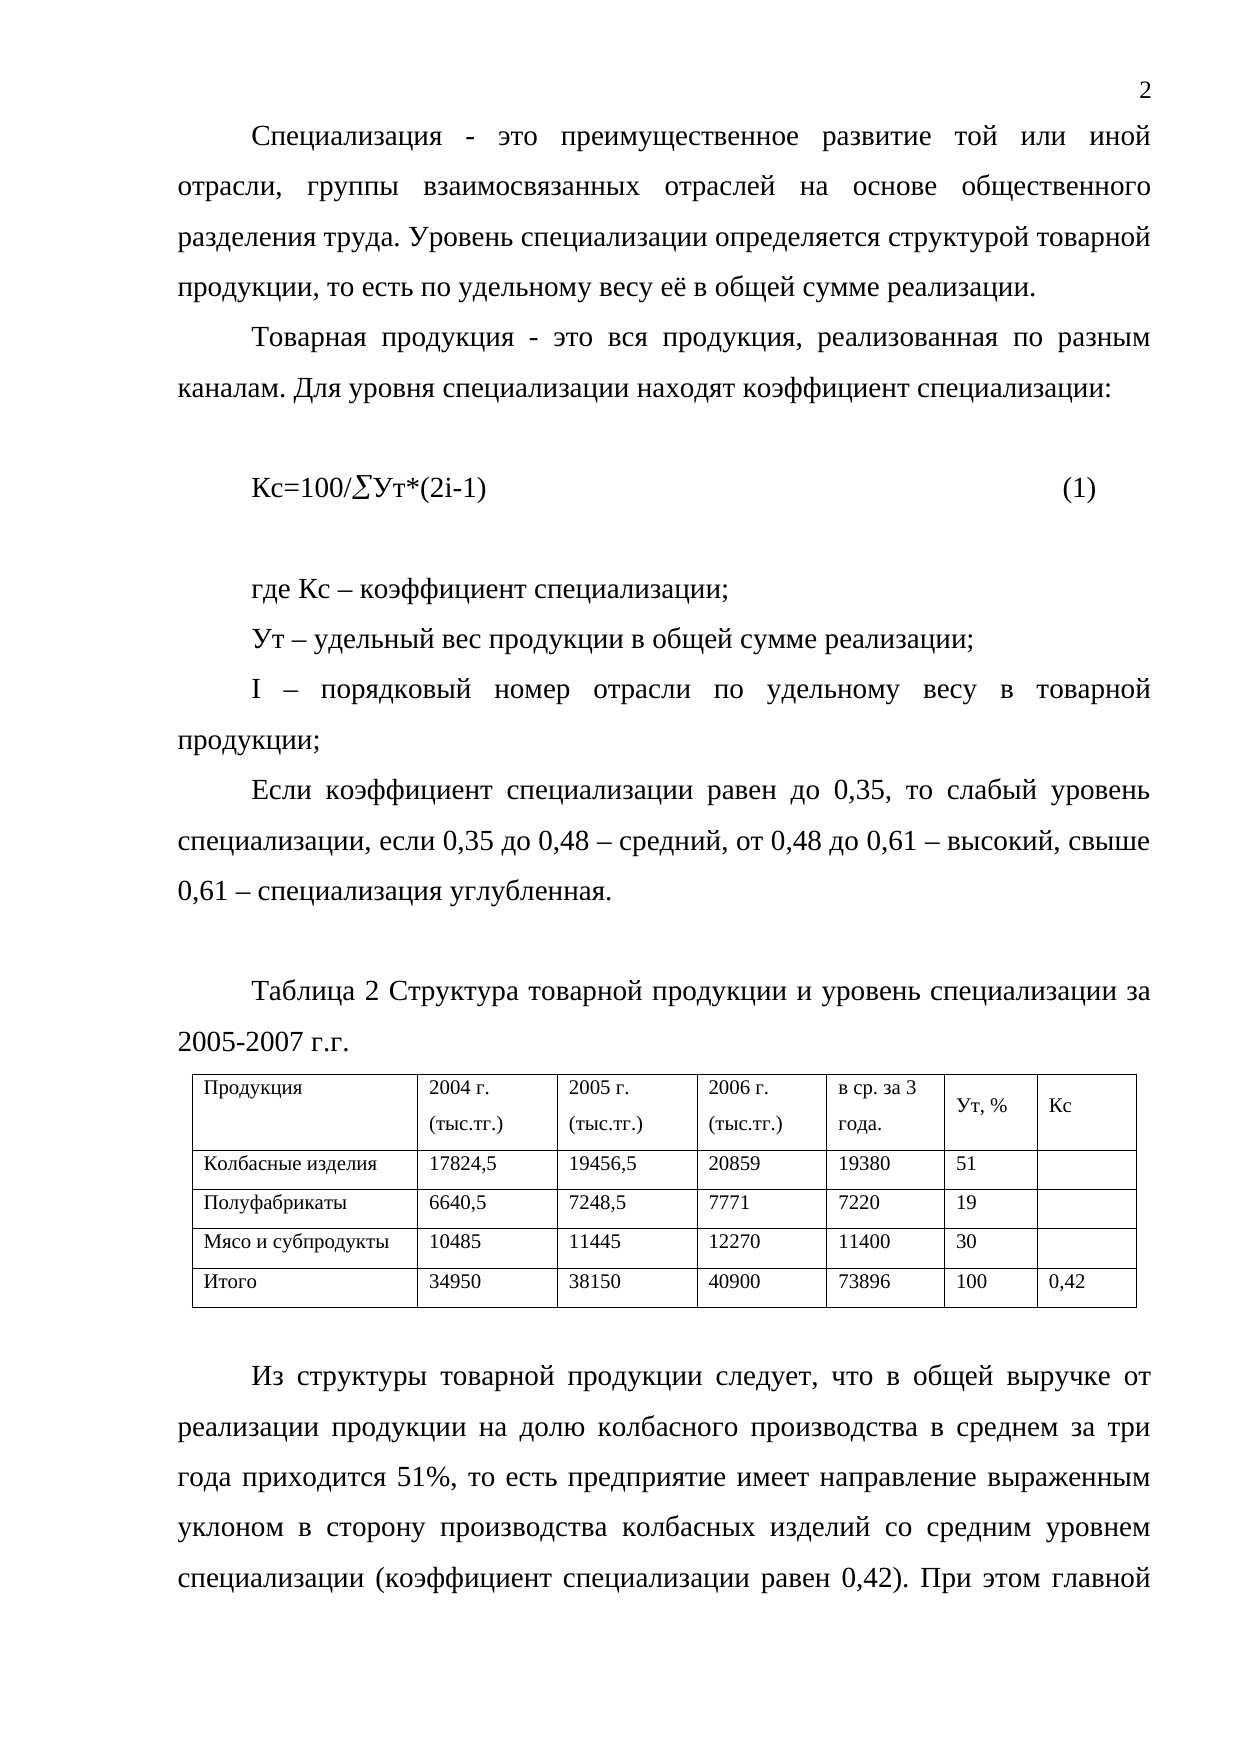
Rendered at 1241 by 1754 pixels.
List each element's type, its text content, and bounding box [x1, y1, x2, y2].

table_cell Полуфабрикаты [193, 1190, 417, 1228]
text Кс=100/Ут*(2i-1) (1) [177, 470, 1152, 504]
table_header в ср. за 3 года. [827, 1075, 944, 1149]
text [177, 1358, 1152, 1593]
text Товарная продукция - это вся продукция, реализованная по разным каналам. Для уровня специализации находят коэффициент специализации: [177, 319, 1152, 403]
table_cell 20859 [698, 1151, 826, 1189]
text Если коэффициент специализации равен до 0,35, то слабый уровень специализации, если 0,35 до 0,48 – средний, от 0,48 до 0,61 – высокий, свыше 0,61 – специализация углубленная. [177, 772, 1152, 906]
table_cell 7771 [698, 1190, 826, 1228]
table_cell 6640,5 [418, 1190, 557, 1228]
table_cell 12270 [698, 1229, 826, 1268]
table_cell 7220 [827, 1190, 944, 1228]
table_cell 0,42 [1038, 1269, 1136, 1307]
table_cell 19456,5 [558, 1151, 697, 1189]
text где Кс – коэффициент специализации; [177, 571, 1152, 604]
text Таблица 2 Структура товарной продукции и уровень специализации за 2005-.г. [177, 973, 1152, 1057]
table_cell 73896 [827, 1269, 944, 1307]
table_header . (тыс.тг.) [558, 1075, 697, 1149]
table_header . (тыс.тг.) [698, 1075, 826, 1149]
table_cell 19 [945, 1190, 1037, 1228]
table_cell 51 [945, 1151, 1037, 1189]
table_header Ут, % [945, 1075, 1037, 1149]
table_cell 100 [945, 1269, 1037, 1307]
table_header Продукция [193, 1075, 417, 1149]
table_cell Итого [193, 1269, 417, 1307]
table_cell 34950 [418, 1269, 557, 1307]
table_cell 38150 [558, 1269, 697, 1307]
table_cell [1038, 1229, 1136, 1268]
table_header . (тыс.тг.) [418, 1075, 557, 1149]
table_cell 11400 [827, 1229, 944, 1268]
table_header Кс [1038, 1075, 1136, 1149]
table_cell [1038, 1151, 1136, 1189]
text Специализация - это преимущественное развитие той или иной отрасли, группы взаимосвязанных отраслей на основе общественного разделения труда. Уровень специализации определяется структурой товарной продукции, то есть по удельному весу её в общей сумме реализации. [177, 118, 1152, 303]
text I – порядковый номер отрасли по удельному весу в товарной продукции; [177, 672, 1152, 756]
table_cell Колбасные изделия [193, 1151, 417, 1189]
text Ут – удельный вес продукции в общей сумме реализации; [177, 621, 1152, 655]
table_cell 40900 [698, 1269, 826, 1307]
table_cell [1038, 1190, 1136, 1228]
table_cell 10485 [418, 1229, 557, 1268]
table_cell 19380 [827, 1151, 944, 1189]
table_cell Мясо и субпродукты [193, 1229, 417, 1268]
table_cell 17824,5 [418, 1151, 557, 1189]
table_cell 30 [945, 1229, 1037, 1268]
table_cell 7248,5 [558, 1190, 697, 1228]
table_cell 11445 [558, 1229, 697, 1268]
